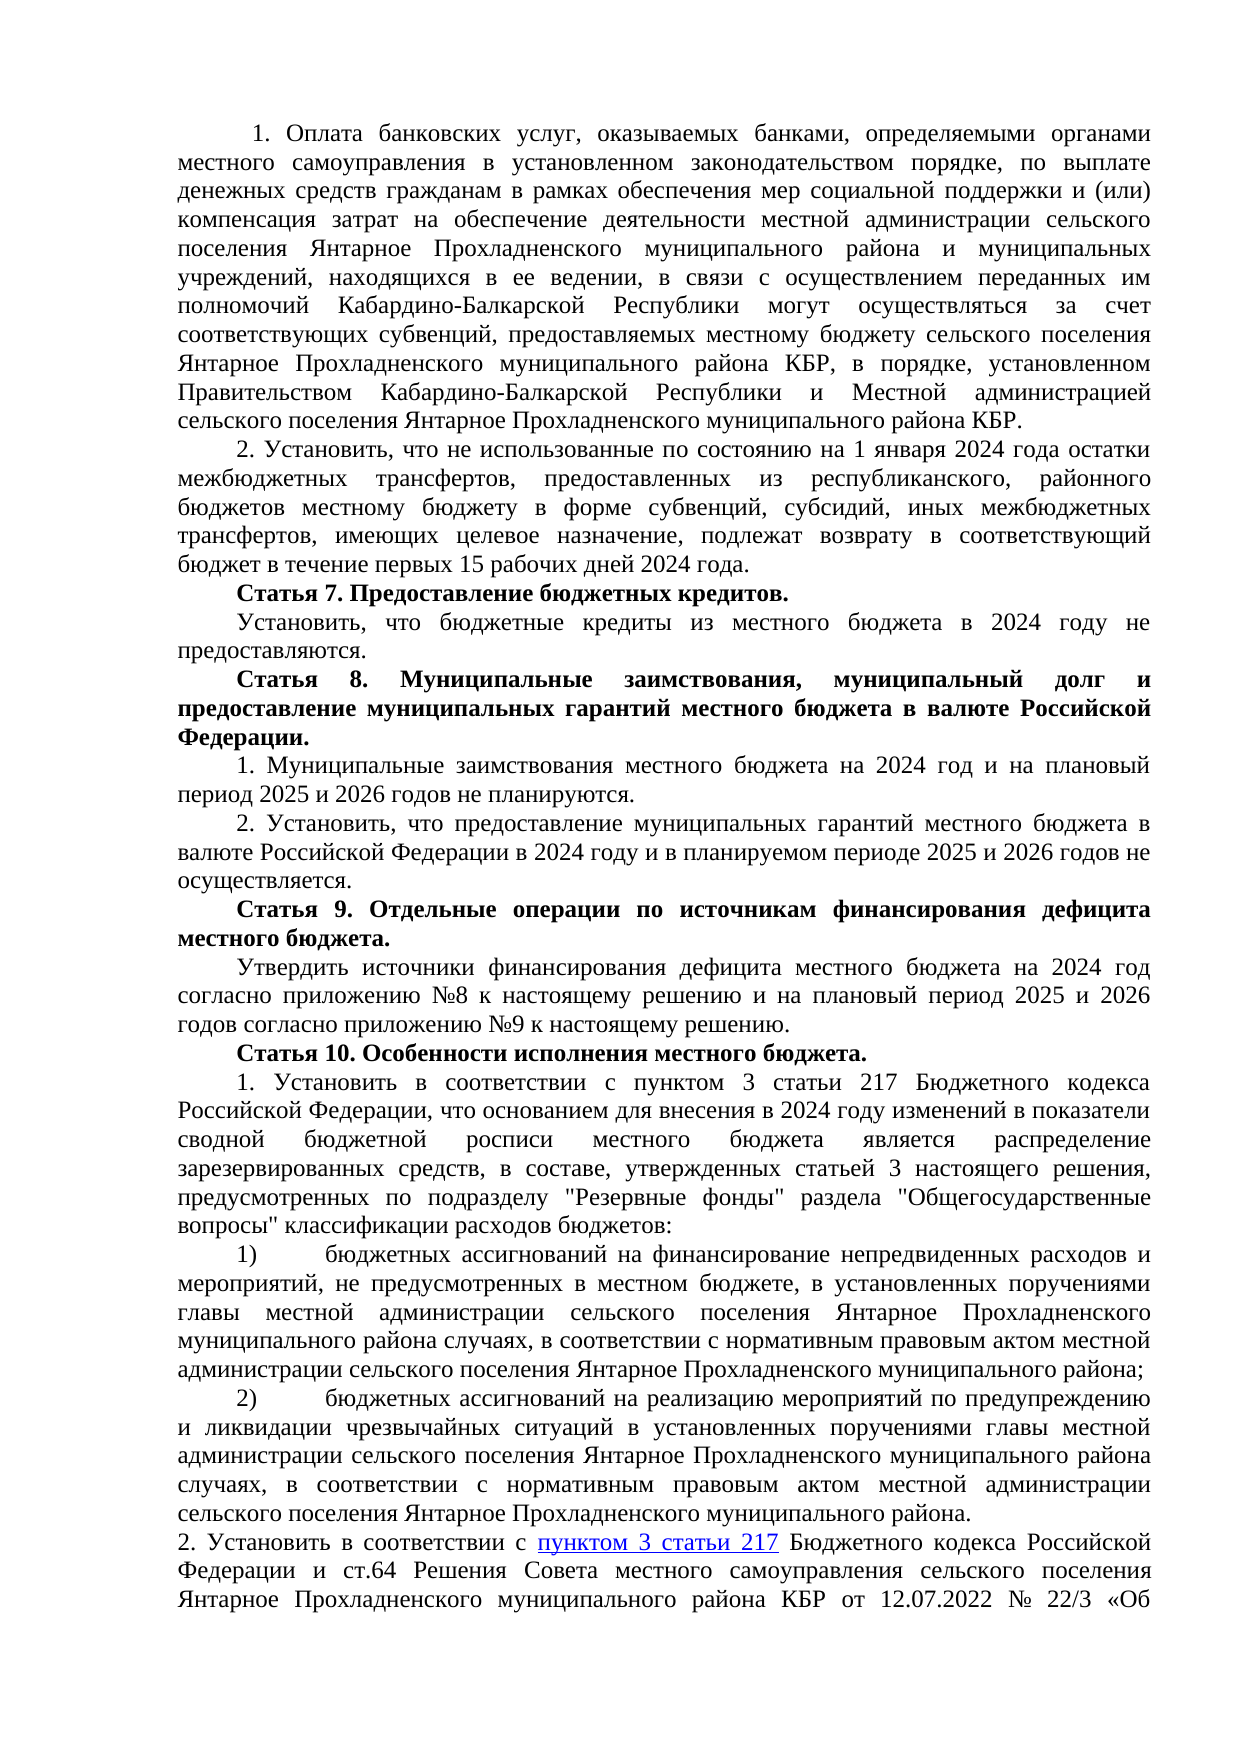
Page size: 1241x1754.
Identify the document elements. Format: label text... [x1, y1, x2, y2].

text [177, 1527, 1152, 1613]
list бюджетных ассигнований на финансирование непредвиденных расходов и мероприятий, не предусмотренных в местном бюджете, в установленных поручениями главы местной администрации сельского поселения Янтарное Прохладненского муниципального района случаях, в соответствии с нормативным правовым актом местной администрации сельского поселения Янтарное Прохладненского муниципального района; [177, 1239, 1152, 1383]
text 1. Оплата банковских услуг, оказываемых банками, определяемыми органами местного самоуправления в установленном законодательством порядке, по выплате денежных средств гражданам в рамках обеспечения мер социальной поддержки и (или) компенсация затрат на обеспечение деятельности местной администрации сельского поселения Янтарное Прохладненского муниципального района и муниципальных учреждений, находящихся в ее ведении, в связи с осуществлением переданных им полномочий Кабардино-Балкарской Республики могут осуществляться за счет соответствующих субвенций, предоставляемых местному бюджету сельского поселения Янтарное Прохладненского муниципального района КБР, в порядке, установленном Правительством Кабардино-Балкарской Республики и Местной администрацией сельского поселения Янтарное Прохладненского муниципального района КБР. [177, 118, 1152, 434]
text Статья 9. Отдельные операции по источникам финансирования дефицита местного бюджета. [177, 894, 1152, 952]
text 2. Установить, что не использованные по состоянию на 1 января 2024 года остатки межбюджетных трансфертов, предоставленных из республиканского, районного бюджетов местному бюджету в форме субвенций, субсидий, иных межбюджетных трансфертов, имеющих целевое назначение, подлежат возврату в соответствующий бюджет в течение первых 15 рабочих дней 2024 года. [177, 434, 1152, 578]
list бюджетных ассигнований на реализацию мероприятий по предупреждению и ликвидации чрезвычайных ситуаций в установленных поручениями главы местной администрации сельского поселения Янтарное Прохладненского муниципального района случаях, в соответствии с нормативным правовым актом местной администрации сельского поселения Янтарное Прохладненского муниципального района. [177, 1383, 1152, 1527]
text 1. Установить в соответствии с пунктом 3 статьи 217 Бюджетного кодекса Российской Федерации, что основанием для внесения в 2024 году изменений в показатели сводной бюджетной росписи местного бюджета является распределение зарезервированных средств, в составе, утвержденных статьей 3 настоящего решения, предусмотренных по подразделу "Резервные фонды" раздела "Общегосударственные вопросы" классификации расходов бюджетов: [177, 1067, 1152, 1239]
text Статья 8. Муниципальные заимствования, муниципальный долг и предоставление муниципальных гарантий местного бюджета в валюте Российской Федерации. [177, 664, 1152, 751]
text Утвердить источники финансирования дефицита местного бюджета на 2024 год согласно приложению №8 к настоящему решению и на плановый период 2025 и 2026 годов согласно приложению №9 к настоящему решению. [177, 952, 1152, 1038]
text Статья 10. Особенности исполнения местного бюджета. [177, 1038, 1152, 1067]
text Статья 7. Предоставление бюджетных кредитов. [177, 578, 1152, 607]
text 1. Муниципальные заимствования местного бюджета на 2024 год и на плановый период 2025 и 2026 годов не планируются. [177, 751, 1152, 808]
text Установить, что бюджетные кредиты из местного бюджета в 2024 году не предоставляются. [177, 607, 1152, 664]
text 2. Установить, что предоставление муниципальных гарантий местного бюджета в валюте Российской Федерации в 2024 году и в планируемом периоде 2025 и 2026 годов не осуществляется. [177, 808, 1152, 894]
